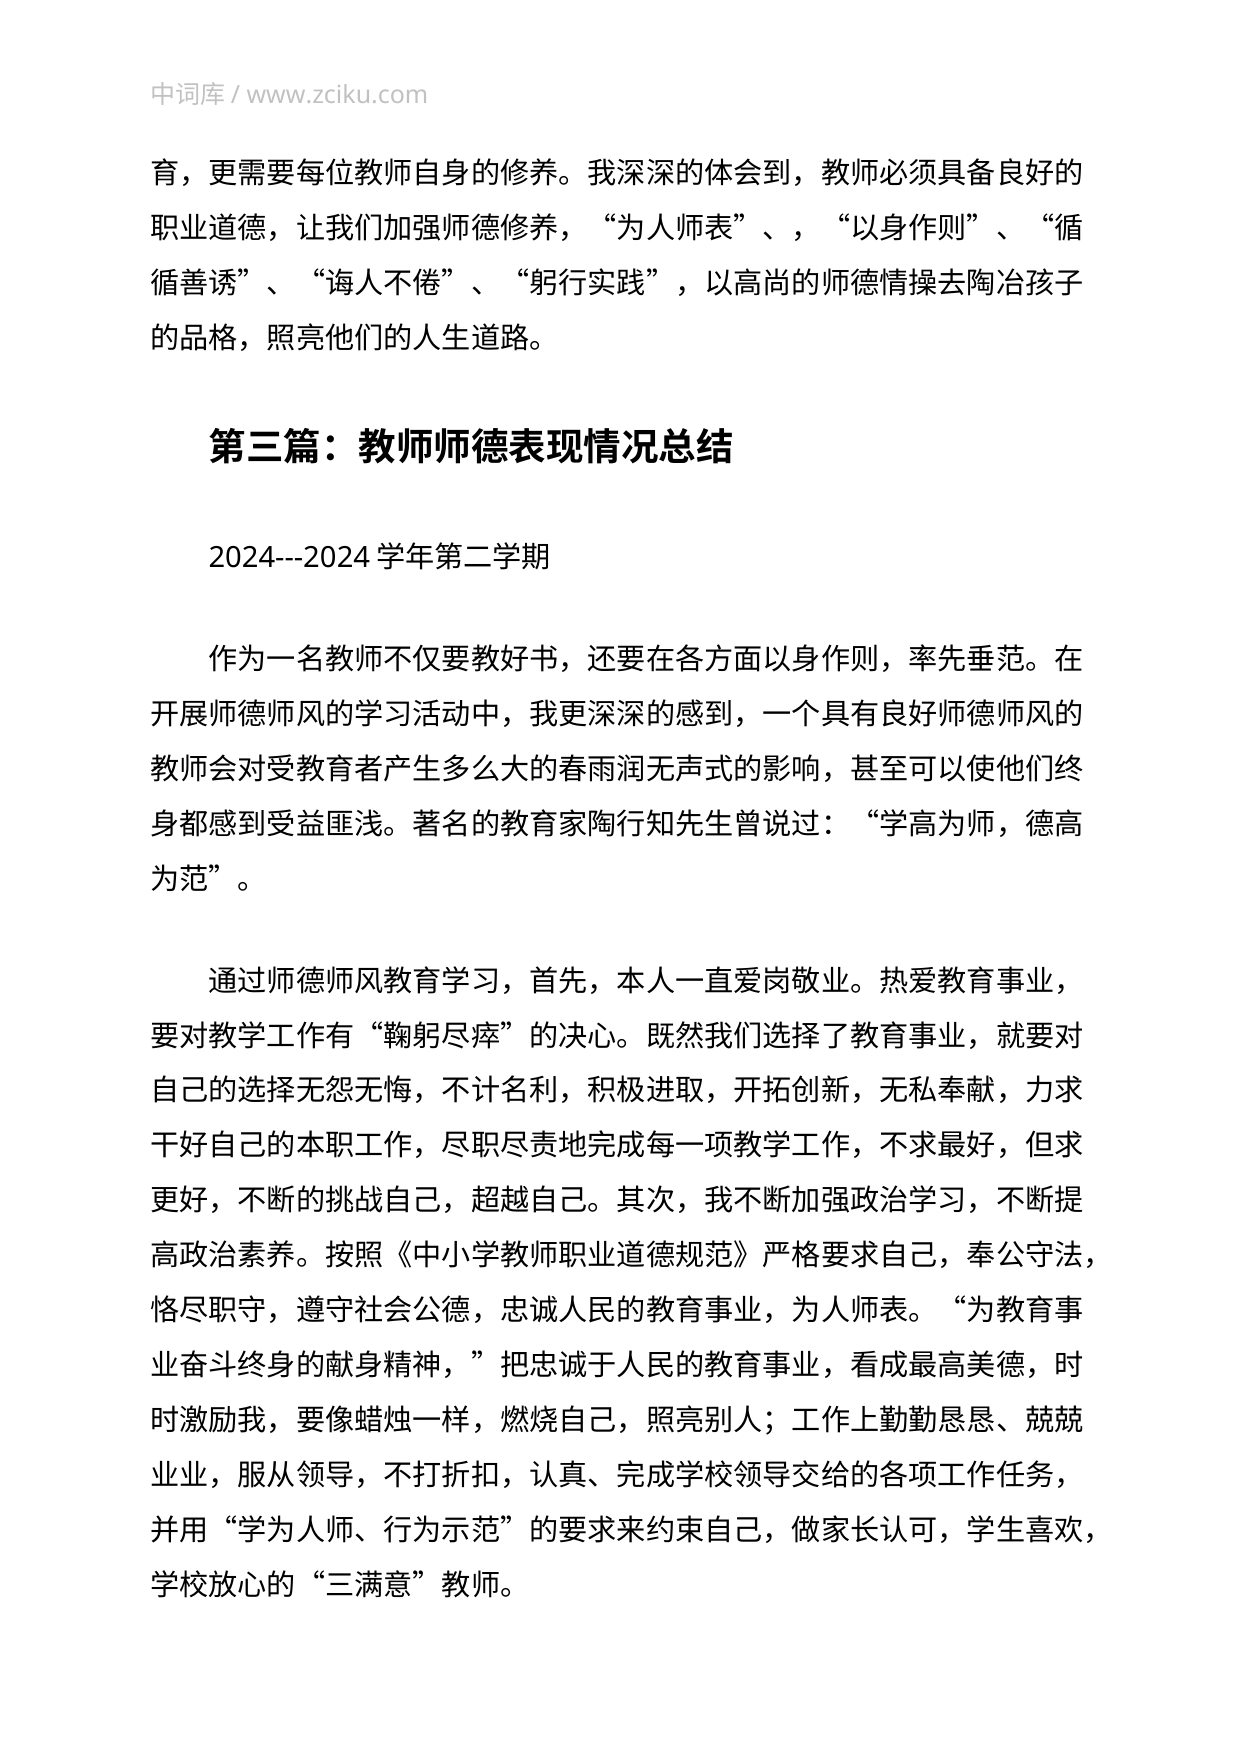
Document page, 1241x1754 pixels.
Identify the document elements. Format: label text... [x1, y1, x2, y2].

text 通过师德师风教育学习，首先，本人一直爱岗敬业。热爱教育事业，要对教学工作有“鞠躬尽瘁”的决心。既然我们选择了教育事业，就要对自己的选择无怨无悔，不计名利，积极进取，开拓创新，无私奉献，力求干好自己的本职工作，尽职尽责地完成每一项教学工作，不求最好，但求更好，不断的挑战自己，超越自己。其次，我不断加强政治学习，不断提高政治素养。按照《中小学教师职业道德规范》严格要求自己，奉公守法，恪尽职守，遵守社会公德，忠诚人民的教育事业，为人师表。“为教育事业奋斗终身的献身精神，”把忠诚于人民的教育事业，看成最高美德，时时激励我，要像蜡烛一样，燃烧自己，照亮别人；工作上勤勤恳恳、兢兢业业，服从领导，不打折扣，认真、完成学校领导交给的各项工作任务，并用“学为人师、行为示范”的要求来约束自己，做家长认可，学生喜欢，学校放心的“三满意”教师。 [150, 957, 1090, 1603]
text 第三篇：教师师德表现情况总结 [150, 416, 1090, 471]
text 2024---2024学年第二学期 [150, 534, 1090, 576]
text 作为一名教师不仅要教好书，还要在各方面以身作则，率先垂范。在开展师德师风的学习活动中，我更深深的感到，一个具有良好师德师风的教师会对受教育者产生多么大的春雨润无声式的影响，甚至可以使他们终身都感到受益匪浅。著名的教育家陶行知先生曾说过：“学高为师，德高为范”。 [150, 636, 1090, 898]
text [150, 150, 1090, 357]
